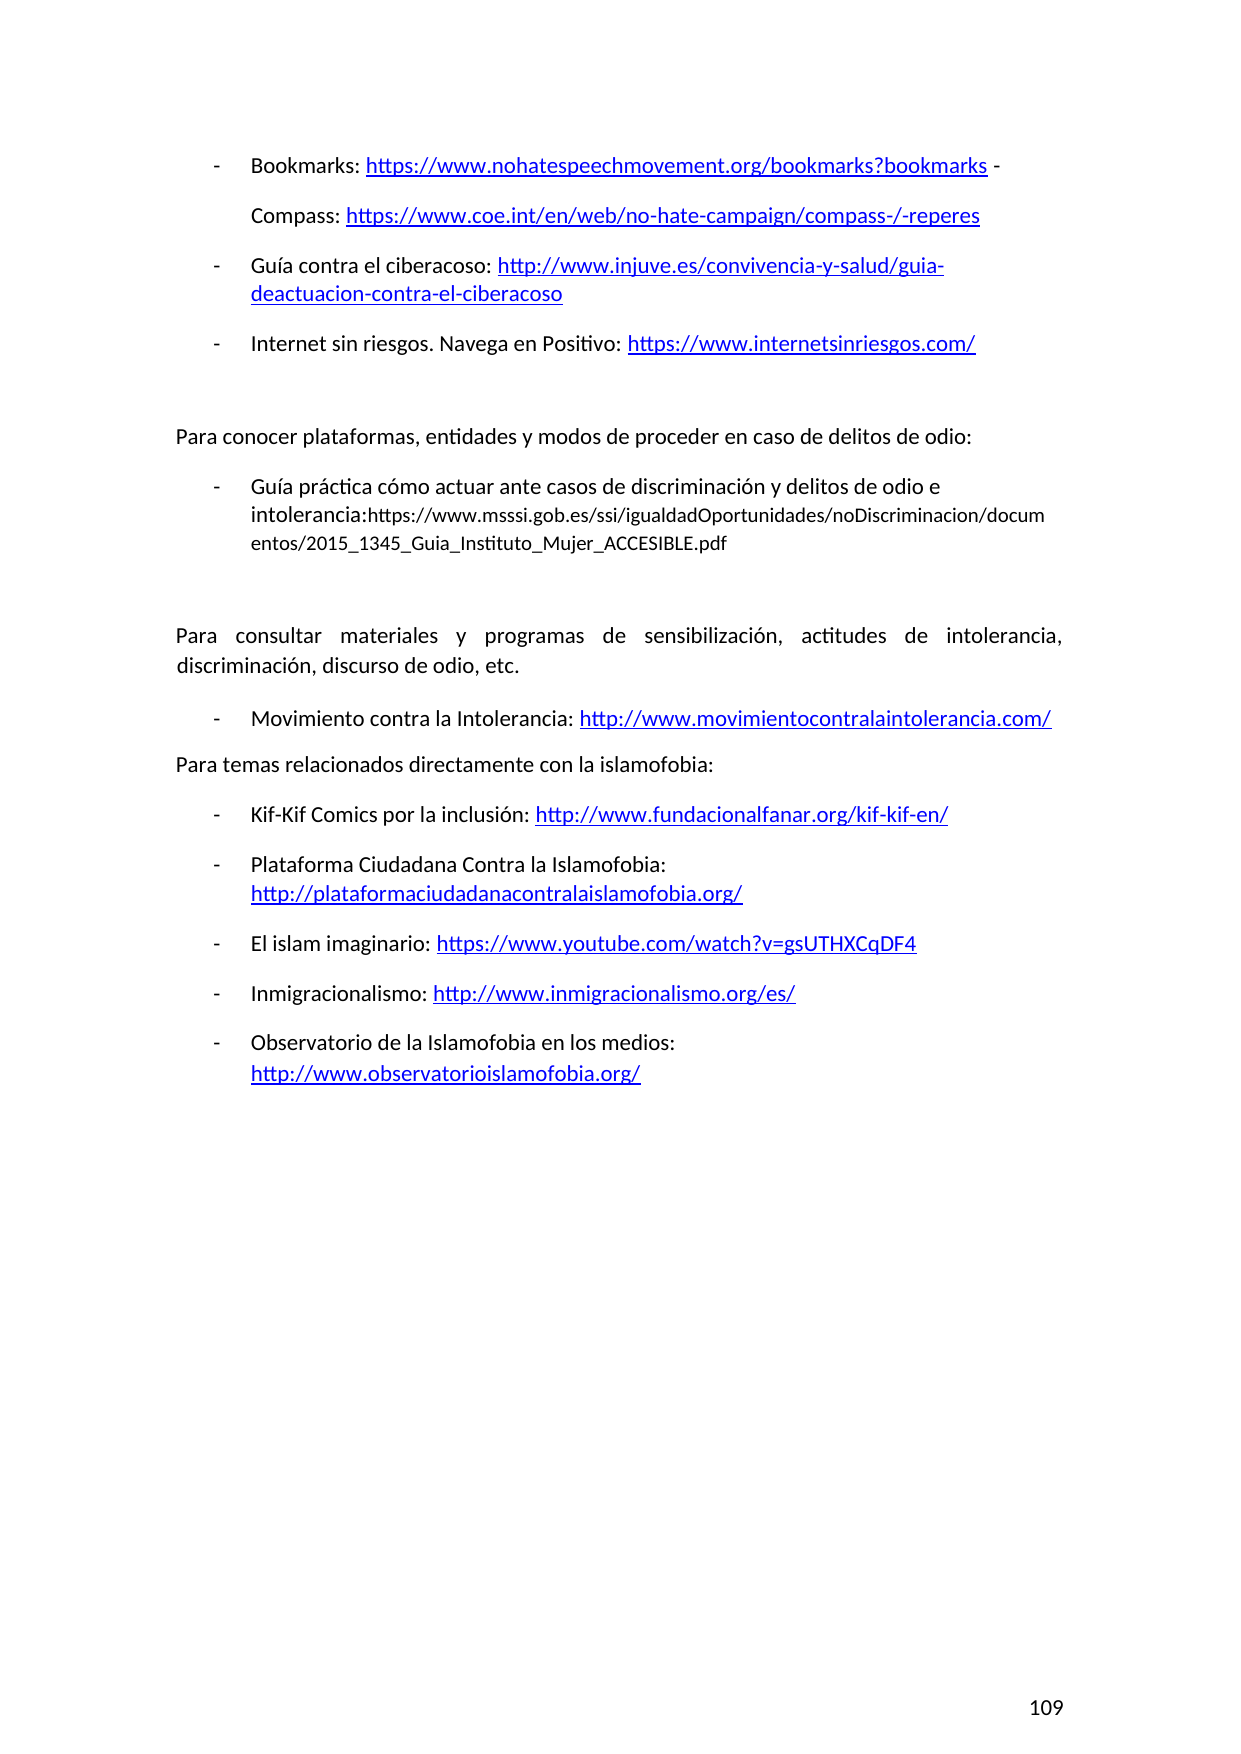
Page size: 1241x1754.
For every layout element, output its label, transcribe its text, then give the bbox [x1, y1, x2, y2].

list Inmigracionalismo: http://www.inmigracionalismo.org/es/ [213, 979, 1064, 1007]
text Para conocer plataformas, entidades y modos de proceder en caso de delitos de odio: [176, 422, 1064, 450]
text Para temas relacionados directamente con la islamofobia: [176, 751, 1064, 779]
list Observatorio de la Islamofobia en los medios: http://www.observatorioislamofobia.org/ [213, 1028, 1064, 1087]
list Guía práctica cómo actuar ante casos de discriminación y delitos de odio e intolerancia:https://www.msssi.gob.es/ssi/igualdadOportunidades/noDiscriminacion/docum entos/2015_1345_Guia_Instituto_Mujer_ACCESIBLE.pdf [213, 472, 1064, 556]
list Internet sin riesgos. Navega en Positivo: https://www.internetsinriesgos.com/ [213, 329, 1064, 357]
text Para consultar materiales y programas de sensibilización, actitudes de intolerancia, discriminación, discurso de odio, etc. [176, 621, 1064, 680]
list El islam imaginario: https://www.youtube.com/watch?v=gsUTHXCqDF4 [213, 929, 1064, 957]
list Movimiento contra la Intolerancia: http://www.movimientocontralaintolerancia.com/ [213, 704, 1064, 732]
list Guía contra el ciberacoso: http://www.injuve.es/convivencia-y-salud/guia-deactuacion-contra-el-ciberacoso [213, 251, 1064, 308]
list Plataforma Ciudadana Contra la Islamofobia: http://plataformaciudadanacontralaislamofobia.org/ [213, 850, 1064, 907]
list Bookmarks: https://www.nohatespeechmovement.org/bookmarks?bookmarks - Compass: https://www.coe.int/en/web/no-hate-campaign/compass-/-reperes [213, 151, 1064, 229]
list Kif-Kif Comics por la inclusión: http://www.fundacionalfanar.org/kif-kif-en/ [213, 801, 1064, 828]
